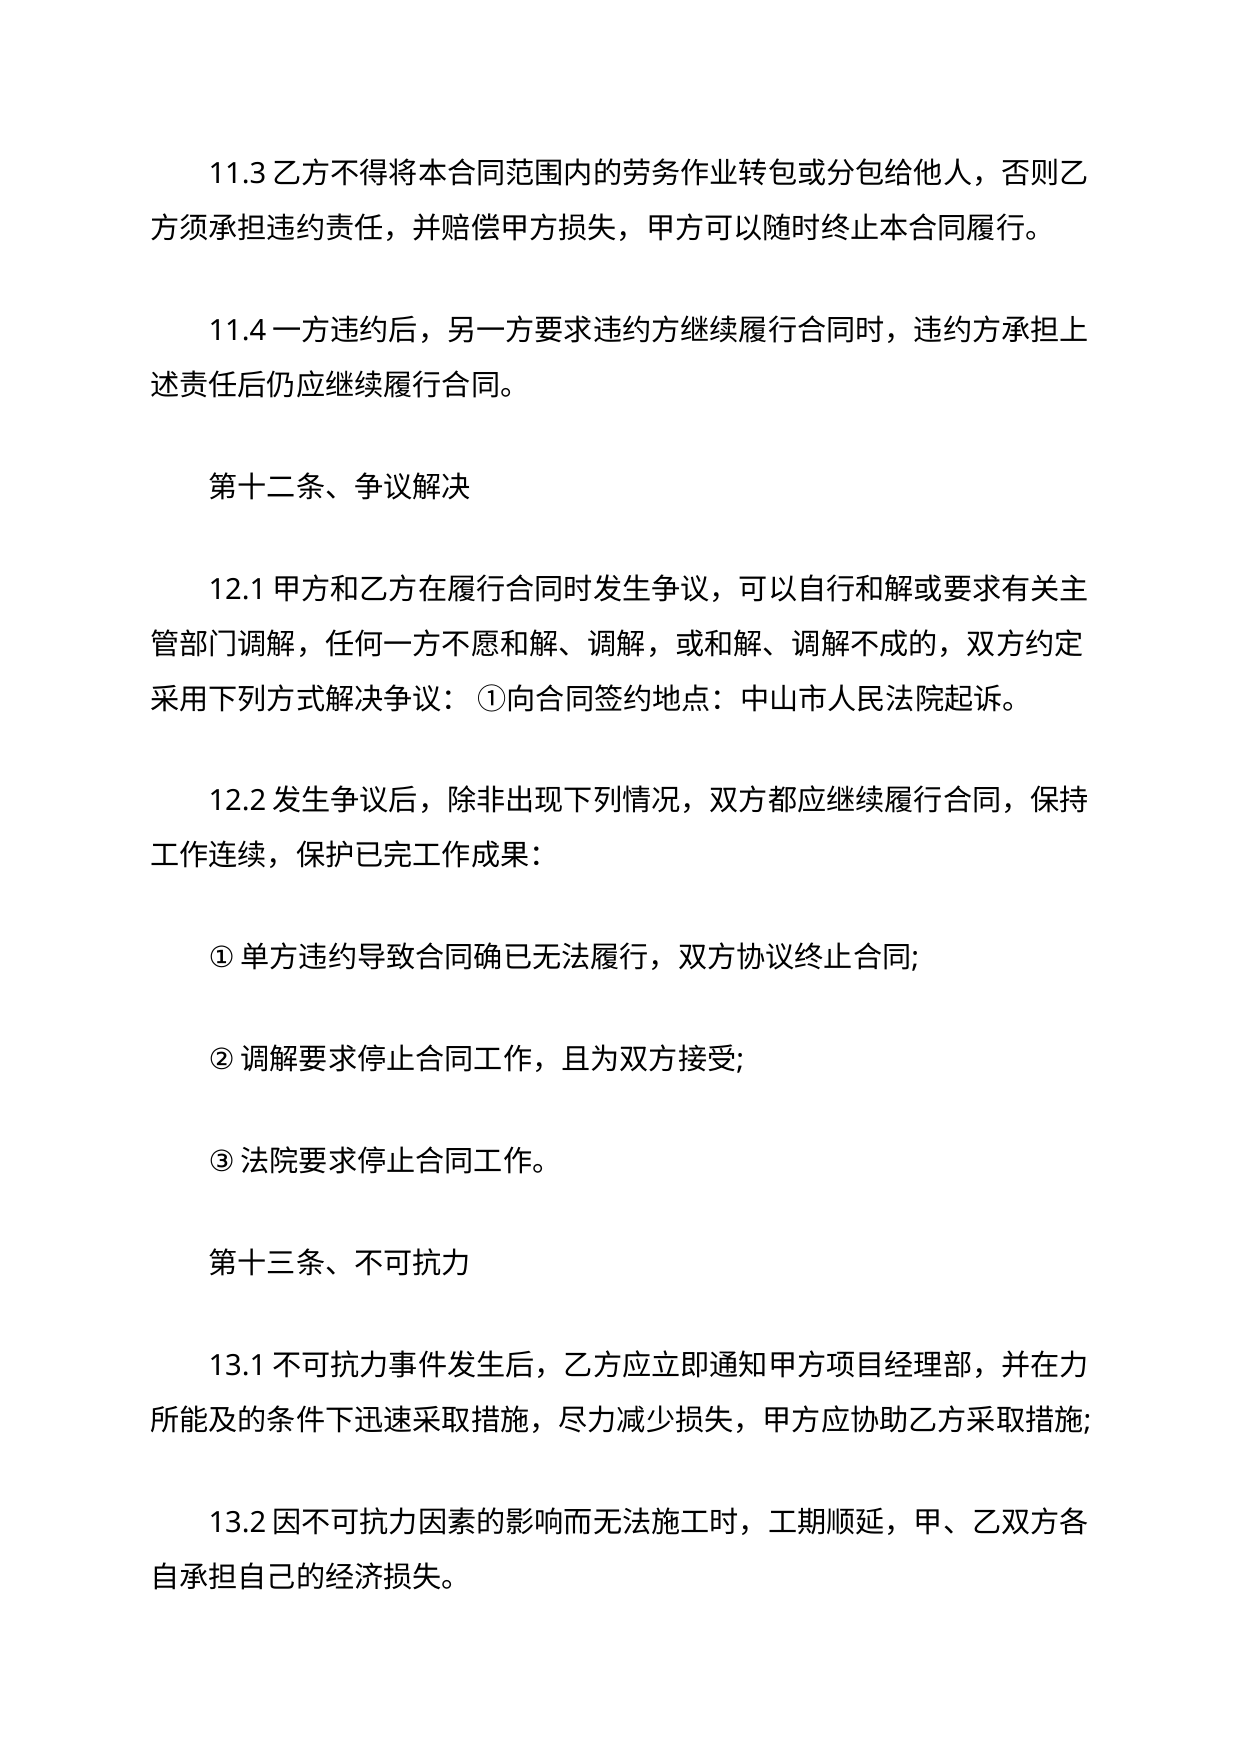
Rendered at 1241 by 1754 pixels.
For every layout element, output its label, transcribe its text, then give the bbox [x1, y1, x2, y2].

text 11.4一方违约后，另一方要求违约方继续履行合同时，违约方承担上述责任后仍应继续履行合同。 [150, 307, 1090, 404]
text ①单方违约导致合同确已无法履行，双方协议终止合同; [150, 934, 1090, 976]
text 11.3乙方不得将本合同范围内的劳务作业转包或分包给他人，否则乙方须承担违约责任，并赔偿甲方损失，甲方可以随时终止本合同履行。 [150, 150, 1090, 247]
text 第十三条、不可抗力 [150, 1240, 1090, 1282]
text ③法院要求停止合同工作。 [150, 1138, 1090, 1180]
text 第十二条、争议解决 [150, 463, 1090, 506]
text 13.1不可抗力事件发生后，乙方应立即通知甲方项目经理部，并在力所能及的条件下迅速采取措施，尽力减少损失，甲方应协助乙方采取措施; [150, 1341, 1090, 1439]
text 12.1甲方和乙方在履行合同时发生争议，可以自行和解或要求有关主管部门调解，任何一方不愿和解、调解，或和解、调解不成的，双方约定采用下列方式解决争议： ①向合同签约地点：中山市人民法院起诉。 [150, 565, 1090, 717]
text 13.2因不可抗力因素的影响而无法施工时，工期顺延，甲、乙双方各自承担自己的经济损失。 [150, 1498, 1090, 1596]
text 12.2发生争议后，除非出现下列情况，双方都应继续履行合同，保持工作连续，保护已完工作成果： [150, 777, 1090, 874]
text ②调解要求停止合同工作，且为双方接受; [150, 1036, 1090, 1078]
